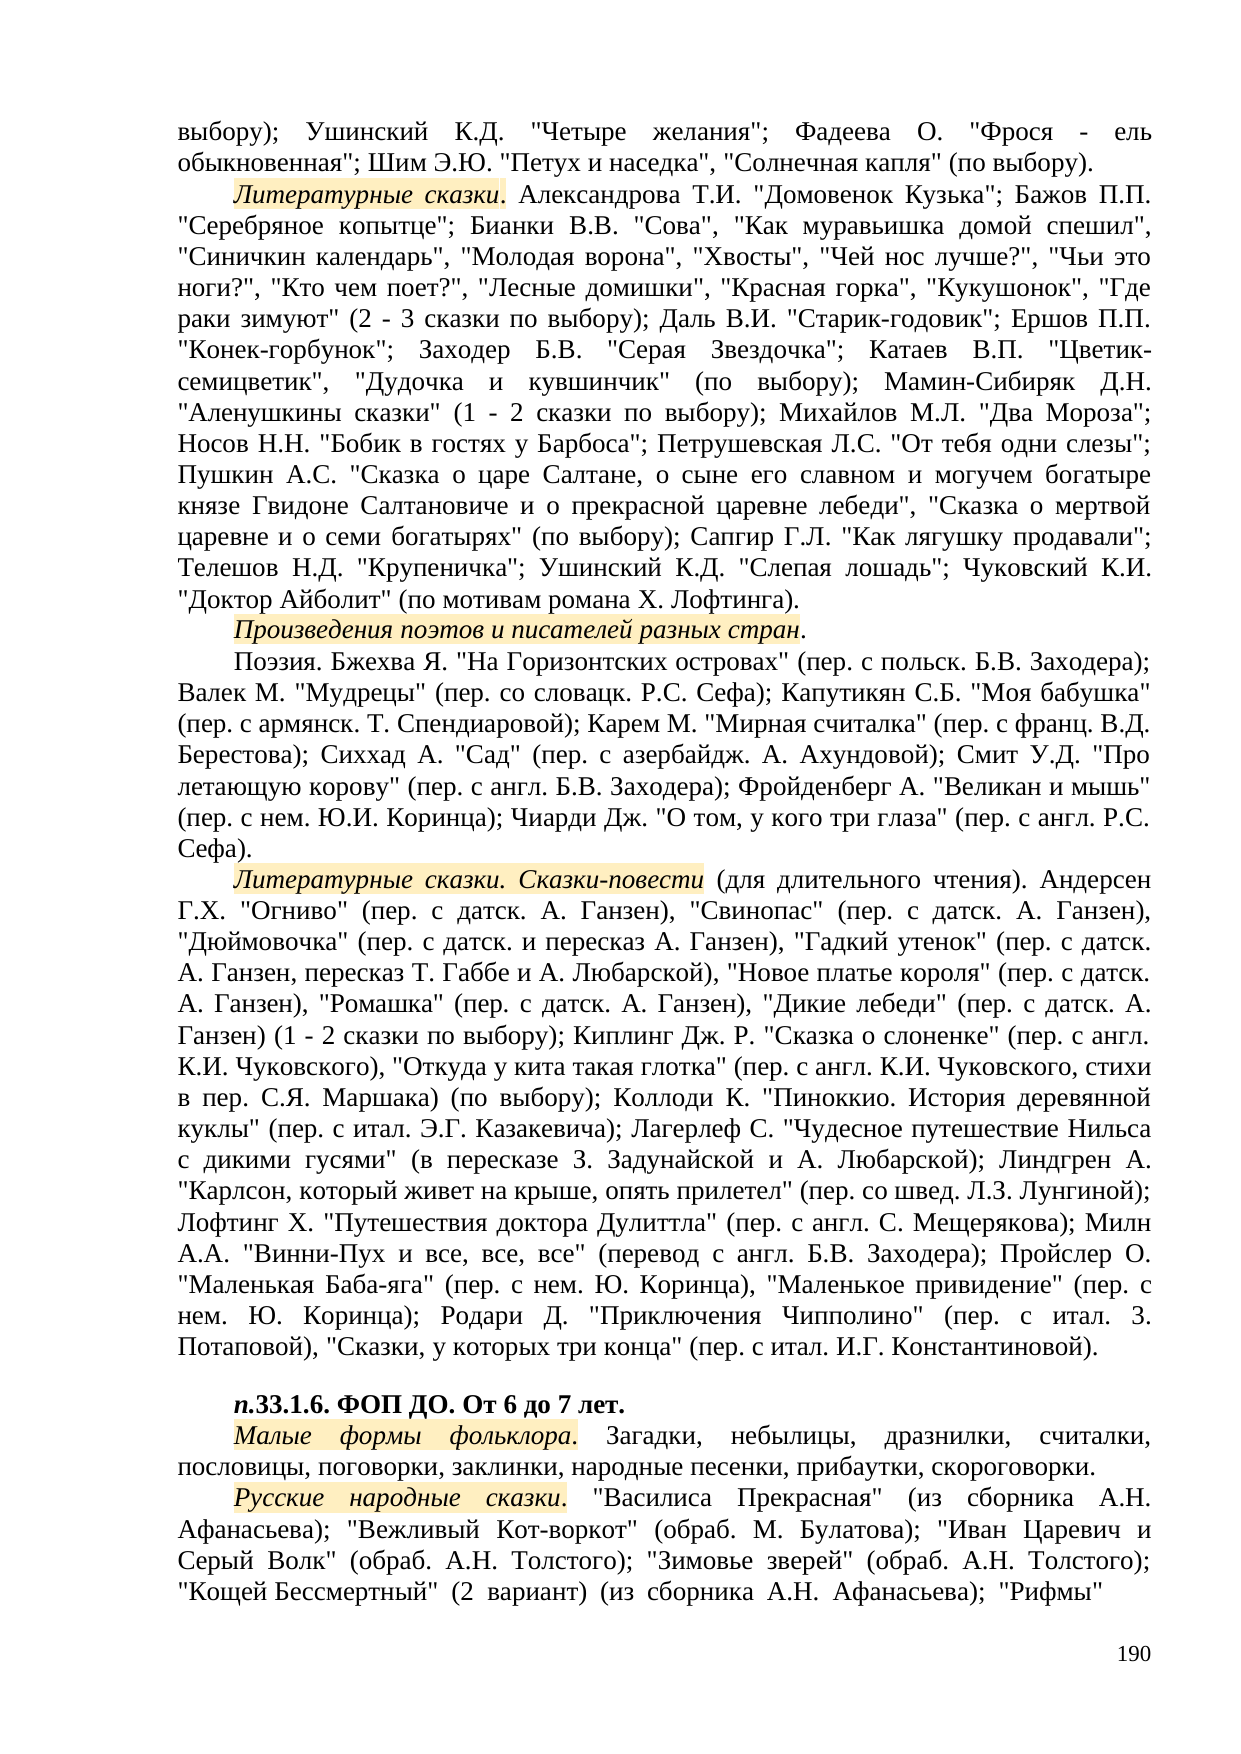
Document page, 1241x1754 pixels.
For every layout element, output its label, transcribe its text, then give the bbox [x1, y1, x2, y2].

text Русские народные сказки. "Василиса Прекрасная" (из сборника А.Н. Афанасьева); "Вежливый Кот-воркот" (обраб. М. Булатова); "Иван Царевич и Серый Волк" (обраб. А.Н. Толстого); "Зимовье зверей" (обраб. А.Н. Толстого); "Кощей Бессмертный" (2 вариант) (из сборника А.Н. Афанасьева); "Рифмы" [177, 1482, 1152, 1606]
text выбору); Ушинский К.Д. "Четыре желания"; Фадеева О. "Фрося - ель обыкновенная"; Шим Э.Ю. "Петух и наседка", "Солнечная капля" (по выбору). [177, 115, 1152, 178]
text Произведения поэтов и писателей разных стран. [233, 614, 1221, 645]
text Литературные сказки. Сказки-повести (для длительного чтения). Андерсен Г.Х. "Огниво" (пер. с датск. А. Ганзен), "Свинопас" (пер. с датск. А. Ганзен), "Дюймовочка" (пер. с датск. и пересказ А. Ганзен), "Гадкий утенок" (пер. с датск. А. Ганзен, пересказ Т. Габбе и А. Любарской), "Новое платье короля" (пер. с датск. А. Ганзен), "Ромашка" (пер. с датск. А. Ганзен), "Дикие лебеди" (пер. с датск. А. Ганзен) (1 - 2 сказки по выбору); Киплинг Дж. Р. "Сказка о слоненке" (пер. с англ. К.И. Чуковского), "Откуда у кита такая глотка" (пер. с англ. К.И. Чуковского, стихи в пер. С.Я. Маршака) (по выбору); Коллоди К. "Пиноккио. История деревянной куклы" (пер. с итал. Э.Г. Казакевича); Лагерлеф С. "Чудесное путешествие Нильса с дикими гусями" (в пересказе З. Задунайской и А. Любарской); Линдгрен А. "Карлсон, который живет на крыше, опять прилетел" (пер. со швед. Л.З. Лунгиной); Лофтинг Х. "Путешествия доктора Дулиттла" (пер. с англ. С. Мещерякова); Милн А.А. "Винни-Пух и все, все, все" (перевод с англ. Б.В. Заходера); Пройслер О. "Маленькая Баба-яга" (пер. с нем. Ю. Коринца), "Маленькое привидение" (пер. с нем. Ю. Коринца); Родари Д. "Приключения Чипполино" (пер. с итал. 3. Потаповой), "Сказки, у которых три конца" (пер. с итал. И.Г. Константиновой). [177, 863, 1152, 1361]
subtitle п.33.1.6. ФОП ДО. От 6 до 7 лет. [233, 1388, 1221, 1419]
text Литературные сказки. Александрова Т.И. "Домовенок Кузька"; Бажов П.П. "Серебряное копытце"; Бианки В.В. "Сова", "Как муравьишка домой спешил", "Синичкин календарь", "Молодая ворона", "Хвосты", "Чей нос лучше?", "Чьи это ноги?", "Кто чем поет?", "Лесные домишки", "Красная горка", "Кукушонок", "Где раки зимуют" (2 - 3 сказки по выбору); Даль В.И. "Старик-годовик"; Ершов П.П. "Конек-горбунок"; Заходер Б.В. "Серая Звездочка"; Катаев В.П. "Цветик- семицветик", "Дудочка и кувшинчик" (по выбору); Мамин-Сибиряк Д.Н. "Аленушкины сказки" (1 - 2 сказки по выбору); Михайлов М.Л. "Два Мороза"; Носов Н.Н. "Бобик в гостях у Барбоса"; Петрушевская Л.С. "От тебя одни слезы"; Пушкин А.С. "Сказка о царе Салтане, о сыне его славном и могучем богатыре князе Гвидоне Салтановиче и о прекрасной царевне лебеди", "Сказка о мертвой царевне и о семи богатырях" (по выбору); Сапгир Г.Л. "Как лягушку продавали"; Телешов Н.Д. "Крупеничка"; Ушинский К.Д. "Слепая лошадь"; Чуковский К.И. "Доктор Айболит" (по мотивам романа Х. Лофтинга). [177, 178, 1152, 614]
text Малые формы фольклора. Загадки, небылицы, дразнилки, считалки, пословицы, поговорки, заклинки, народные песенки, прибаутки, скороговорки. [177, 1419, 1151, 1482]
text Поэзия. Бжехва Я. "На Горизонтских островах" (пер. с польск. Б.В. Заходера); Валек М. "Мудрецы" (пер. со словацк. Р.С. Сефа); Капутикян С.Б. "Моя бабушка" (пер. с армянск. Т. Спендиаровой); Карем М. "Мирная считалка" (пер. с франц. В.Д. Берестова); Сиххад А. "Сад" (пер. с азербайдж. А. Ахундовой); Смит У.Д. "Про летающую корову" (пер. с англ. Б.В. Заходера); Фройденберг А. "Великан и мышь" (пер. с нем. Ю.И. Коринца); Чиарди Дж. "О том, у кого три глаза" (пер. с англ. Р.С. Сефа). [177, 645, 1152, 863]
